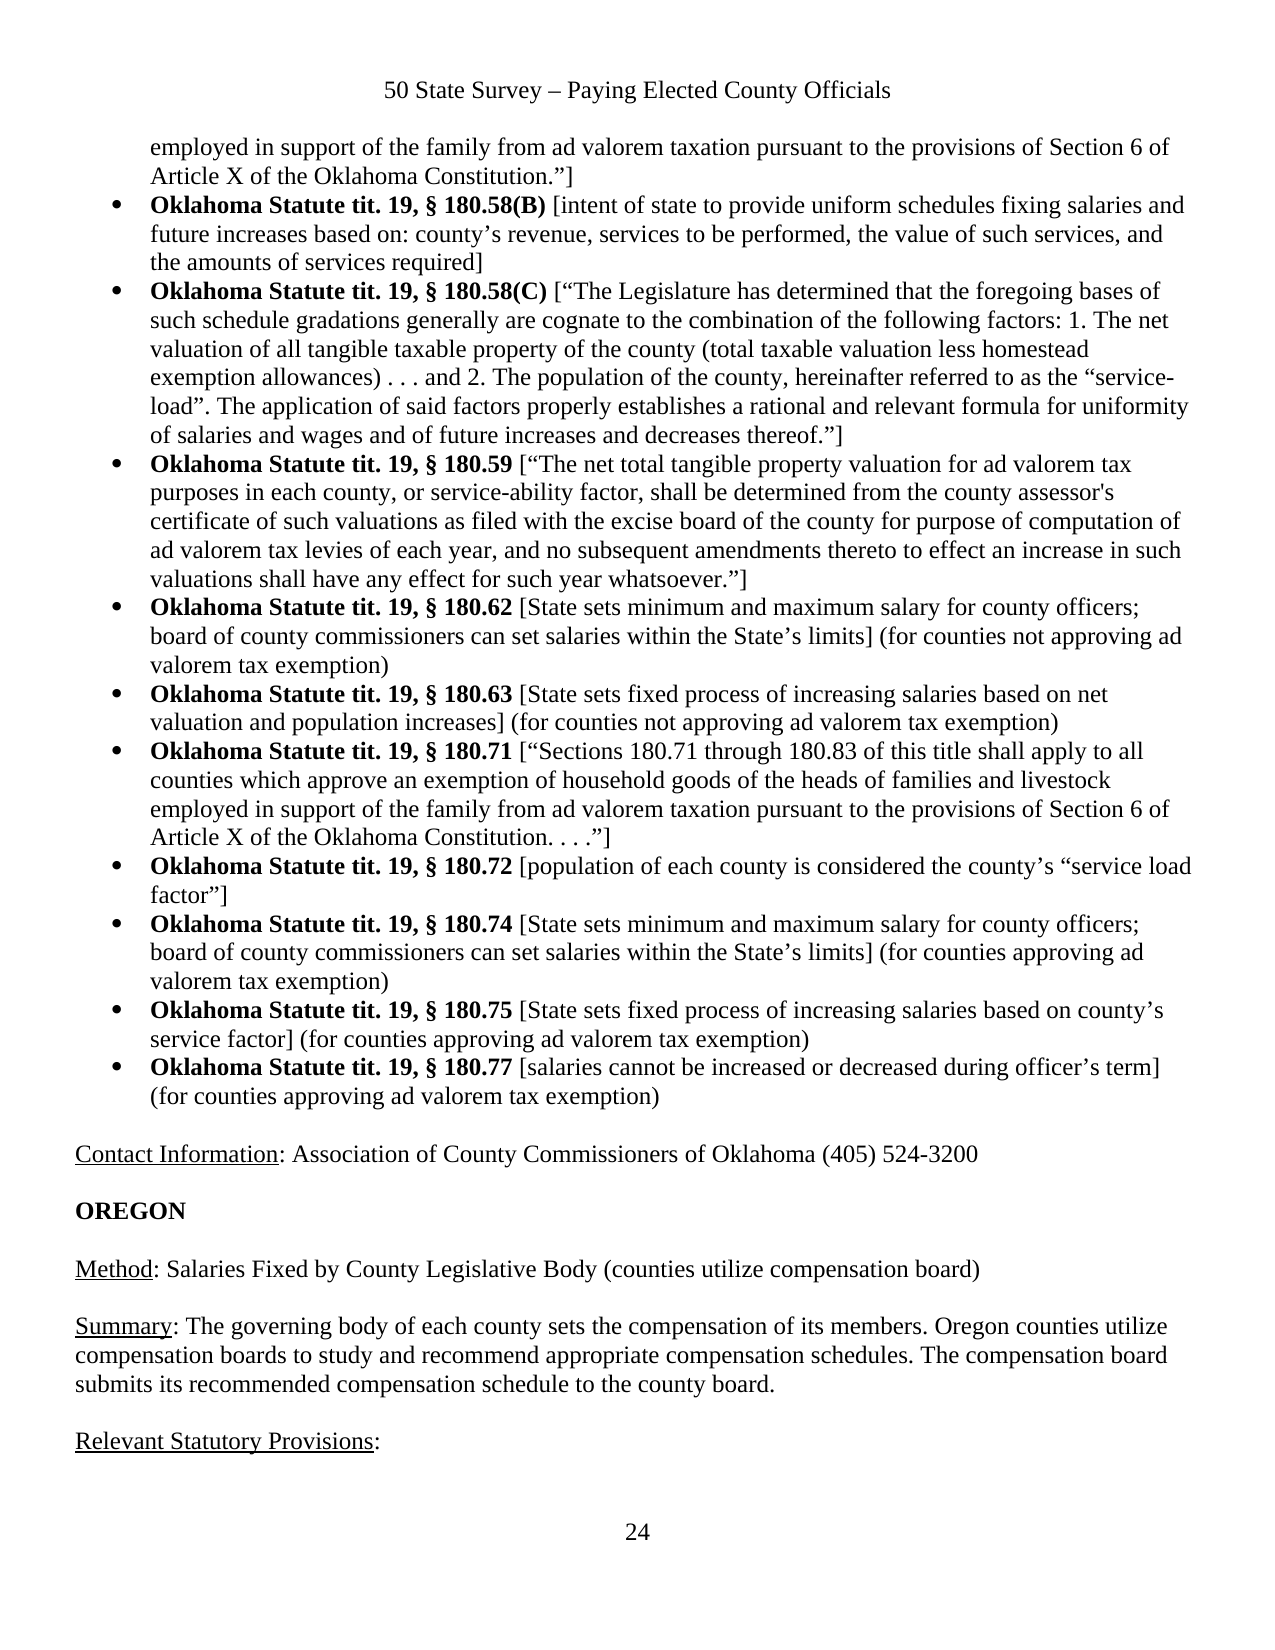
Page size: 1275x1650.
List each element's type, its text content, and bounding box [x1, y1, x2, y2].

list Oklahoma Statute tit. 19, § 180.75 [State sets fixed process of increasing salaries based on county’s service factor] (for counties approving ad valorem tax exemption) [112, 995, 1200, 1052]
text Contact Information: Association of County Commissioners of Oklahoma (405) 524-3200 [75, 1139, 1200, 1167]
list Oklahoma Statute tit. 19, § 180.58(C) [“The Legislature has determined that the foregoing bases of such schedule gradations generally are cognate to the combination of the following factors: 1. The net valuation of all tangible taxable property of the county (total taxable valuation less homestead exemption allowances) . . . and 2. The population of the county, hereinafter referred to as the “service-load”. The application of said factors properly establishes a rational and relevant formula for uniformity of salaries and wages and of future increases and decreases thereof.”] [112, 276, 1200, 449]
list Oklahoma Statute tit. 19, § 180.63 [State sets fixed process of increasing salaries based on net valuation and population increases] (for counties not approving ad valorem tax exemption) [112, 679, 1200, 736]
list Oklahoma Statute tit. 19, § 180.59 [“The net total tangible property valuation for ad valorem tax purposes in each county, or service-ability factor, shall be determined from the county assessor's certificate of such valuations as filed with the excise board of the county for purpose of computation of ad valorem tax levies of each year, and no subsequent amendments thereto to effect an increase in such valuations shall have any effect for such year whatsoever.”] [112, 449, 1200, 592]
text Relevant Statutory Provisions: [75, 1426, 1200, 1455]
text OREGON [75, 1196, 1200, 1225]
list Oklahoma Statute tit. 19, § 180.71 [“Sections 180.71 through 180.83 of this title shall apply to all counties which approve an exemption of household goods of the heads of families and livestock employed in support of the family from ad valorem taxation pursuant to the provisions of Section 6 of Article X of the Oklahoma Constitution. . . .”] [112, 736, 1200, 851]
list Oklahoma Statute tit. 19, § 180.62 [State sets minimum and maximum salary for county officers; board of county commissioners can set salaries within the State’s limits] (for counties not approving ad valorem tax exemption) [112, 592, 1200, 679]
text Summary: The governing body of each county sets the compensation of its members. Oregon counties utilize compensation boards to study and recommend appropriate compensation schedules. The compensation board submits its recommended compensation schedule to the county board. [75, 1311, 1200, 1397]
list Oklahoma Statute tit. 19, § 180.58(B) [intent of state to provide uniform schedules fixing salaries and future increases based on: county’s revenue, services to be performed, the value of such services, and the amounts of services required] [112, 190, 1200, 276]
text Method: Salaries Fixed by County Legislative Body (counties utilize compensation board) [75, 1254, 1200, 1282]
list Oklahoma Statute tit. 19, § 180.74 [State sets minimum and maximum salary for county officers; board of county commissioners can set salaries within the State’s limits] (for counties approving ad valorem tax exemption) [112, 909, 1200, 995]
list Oklahoma Statute tit. 19, § 180.77 [salaries cannot be increased or decreased during officer’s term] (for counties approving ad valorem tax exemption) [112, 1052, 1200, 1110]
list Oklahoma Statute tit. 19, § 180.72 [population of each county is considered the county’s “service load factor”] [112, 851, 1200, 909]
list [112, 132, 1200, 190]
